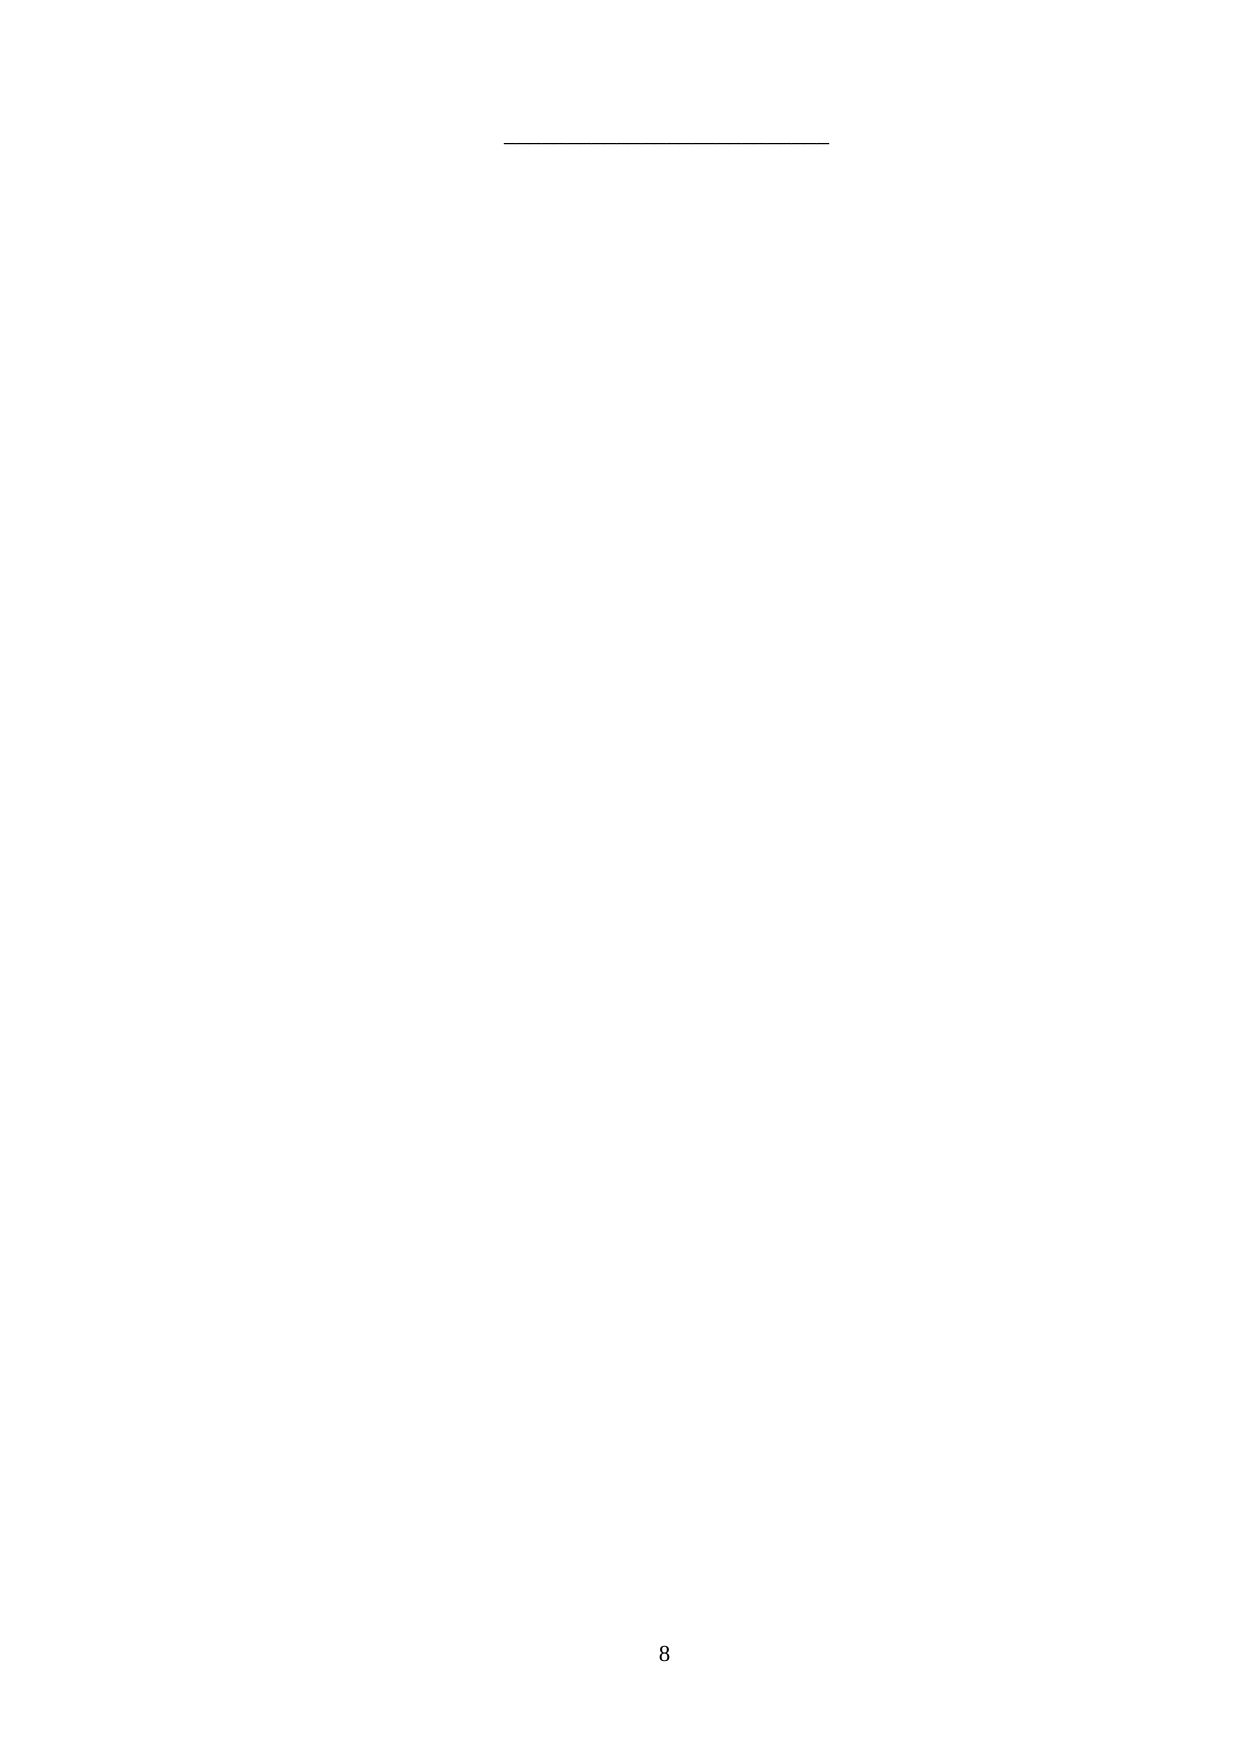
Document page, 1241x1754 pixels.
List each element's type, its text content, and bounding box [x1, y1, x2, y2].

text __________________________ [148, 118, 1181, 147]
